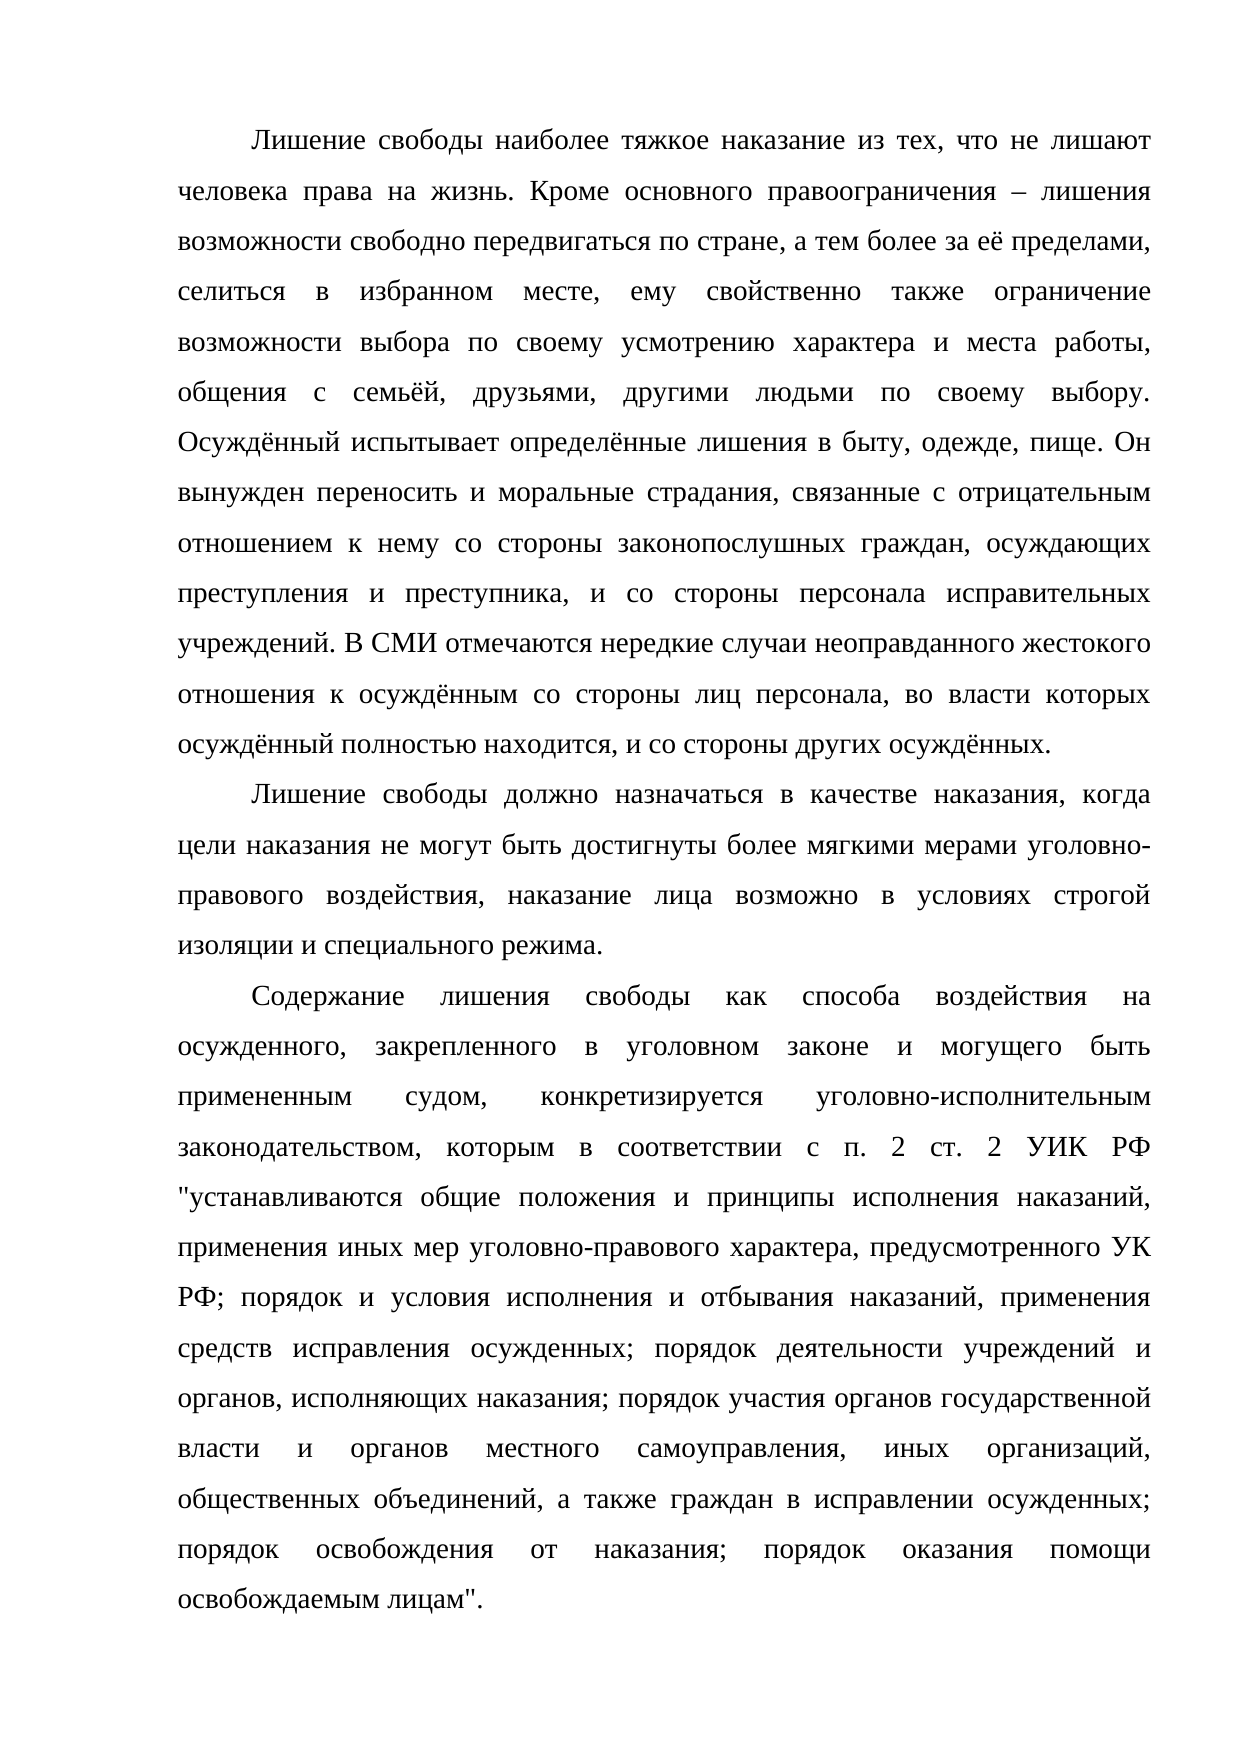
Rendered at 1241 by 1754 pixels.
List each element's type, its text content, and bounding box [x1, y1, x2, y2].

text Лишение свободы должно назначаться в качестве наказания, когда цели наказания не могут быть достигнуты более мягкими мерами уголовно-правового воздействия, наказание лица возможно в условиях строгой изоляции и специального режима. [177, 776, 1152, 961]
text Содержание лишения свободы как способа воздействия на осужденного, закрепленного в уголовном законе и могущего быть примененным судом, конкретизируется уголовно-исполнительным законодательством, которым в соответствии с п. 2 ст. 2 УИК РФ "устанавливаются общие положения и принципы исполнения наказаний, применения иных мер уголовно-правового характера, предусмотренного УК РФ; порядок и условия исполнения и отбывания наказаний, применения средств исправления осужденных; порядок деятельности учреждений и органов, исполняющих наказания; порядок участия органов государственной власти и органов местного самоуправления, иных организаций, общественных объединений, а также граждан в исправлении осужденных; порядок освобождения от наказания; порядок оказания помощи освобождаемым лицам". [177, 978, 1152, 1615]
text Лишение свободы наиболее тяжкое наказание из тех, что не лишают человека права на жизнь. Кроме основного правоограничения – лишения возможности свободно передвигаться по стране, а тем более за её пределами, селиться в избранном месте, ему свойственно также ограничение возможности выбора по своему усмотрению характера и места работы, общения с семьёй, друзьями, другими людьми по своему выбору. Осуждённый испытывает определённые лишения в быту, одежде, пище. Он вынужден переносить и моральные страдания, связанные с отрицательным отношением к нему со стороны законопослушных граждан, осуждающих преступления и преступника, и со стороны персонала исправительных учреждений. В СМИ отмечаются нередкие случаи неоправданного жестокого отношения к осуждённым со стороны лиц персонала, во власти которых осуждённый полностью находится, и со стороны других осуждённых. [177, 122, 1152, 760]
